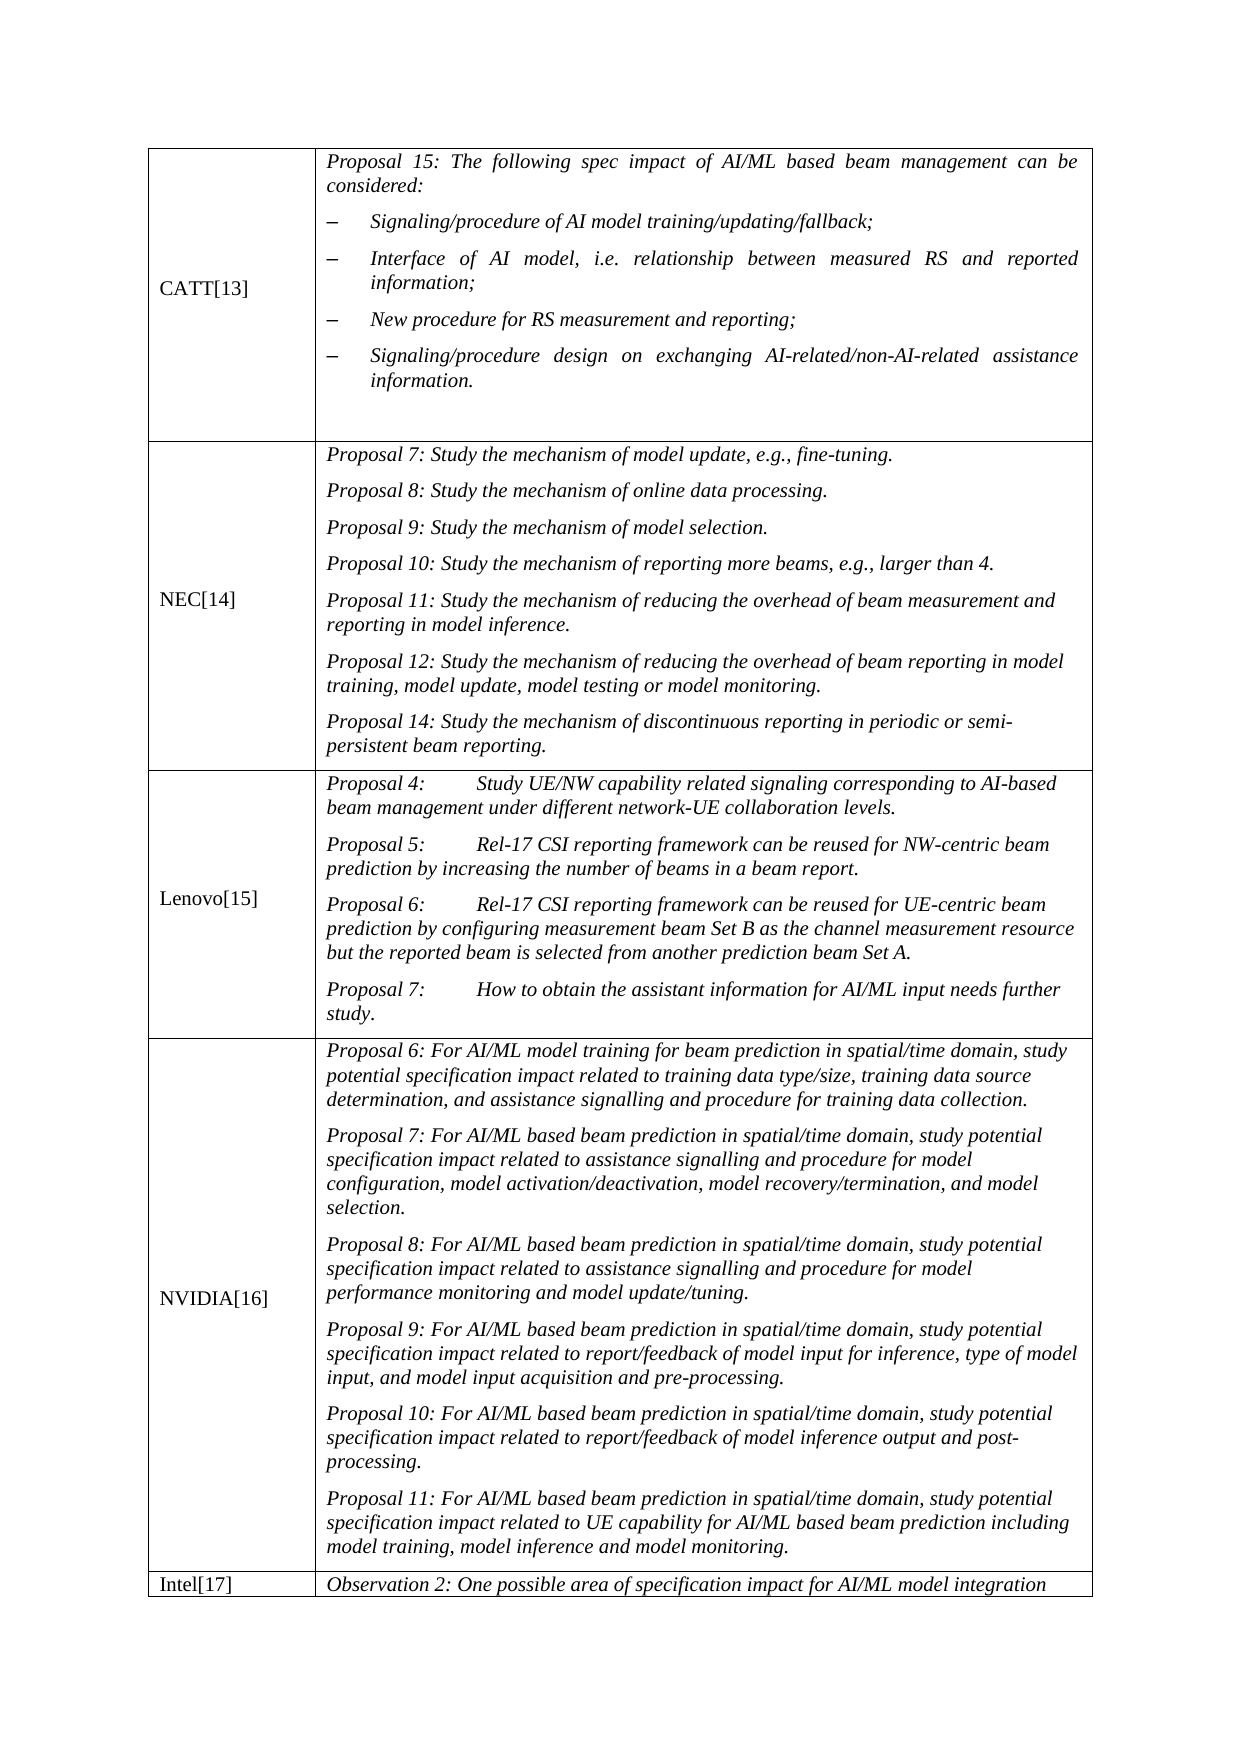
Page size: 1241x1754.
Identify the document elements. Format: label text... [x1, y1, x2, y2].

table_cell Proposal 15: The following spec impact of AI/ML based beam management can be considered: Signaling/procedure of AI model training/updating/fallback; Interface of AI model, i.e. relationship between measured RS and reported information; New procedure for RS measurement and reporting; Signaling/procedure design on exchanging AI-related/non-AI-related assistance information. [316, 149, 1092, 441]
table_cell Lenovo[15] [149, 771, 315, 1037]
table_cell Proposal 4: Study UE/NW capability related signaling corresponding to AI-based beam management under different network-UE collaboration levels. Proposal 5: Rel-17 CSI reporting framework can be reused for NW-centric beam prediction by increasing the number of beams in a beam report. Proposal 6: Rel-17 CSI reporting framework can be reused for UE-centric beam prediction by configuring measurement beam Set B as the channel measurement resource but the reported beam is selected from another prediction beam Set A. Proposal 7: How to obtain the assistant information for AI/ML input needs further study. [316, 771, 1092, 1037]
table_cell Proposal 7: Study the mechanism of model update, e.g., fine-tuning. Proposal 8: Study the mechanism of online data processing. Proposal 9: Study the mechanism of model selection. Proposal 10: Study the mechanism of reporting more beams, e.g., larger than 4. Proposal 11: Study the mechanism of reducing the overhead of beam measurement and reporting in model inference. Proposal 12: Study the mechanism of reducing the overhead of beam reporting in model training, model update, model testing or model monitoring. Proposal 14: Study the mechanism of discontinuous reporting in periodic or semi-persistent beam reporting. [316, 442, 1092, 770]
table_cell CATT[13] [149, 149, 315, 441]
table_cell NEC[14] [149, 442, 315, 770]
table_cell Intel[17] [149, 1572, 315, 1596]
table_cell NVIDIA[16] [149, 1039, 315, 1571]
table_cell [316, 1572, 1092, 1596]
table_cell Proposal 6: For AI/ML model training for beam prediction in spatial/time domain, study potential specification impact related to training data type/size, training data source determination, and assistance signalling and procedure for training data collection. Proposal 7: For AI/ML based beam prediction in spatial/time domain, study potential specification impact related to assistance signalling and procedure for model configuration, model activation/deactivation, model recovery/termination, and model selection. Proposal 8: For AI/ML based beam prediction in spatial/time domain, study potential specification impact related to assistance signalling and procedure for model performance monitoring and model update/tuning. Proposal 9: For AI/ML based beam prediction in spatial/time domain, study potential specification impact related to report/feedback of model input for inference, type of model input, and model input acquisition and pre-processing. Proposal 10: For AI/ML based beam prediction in spatial/time domain, study potential specification impact related to report/feedback of model inference output and post-processing. Proposal 11: For AI/ML based beam prediction in spatial/time domain, study potential specification impact related to UE capability for AI/ML based beam prediction including model training, model inference and model monitoring. [316, 1039, 1092, 1571]
